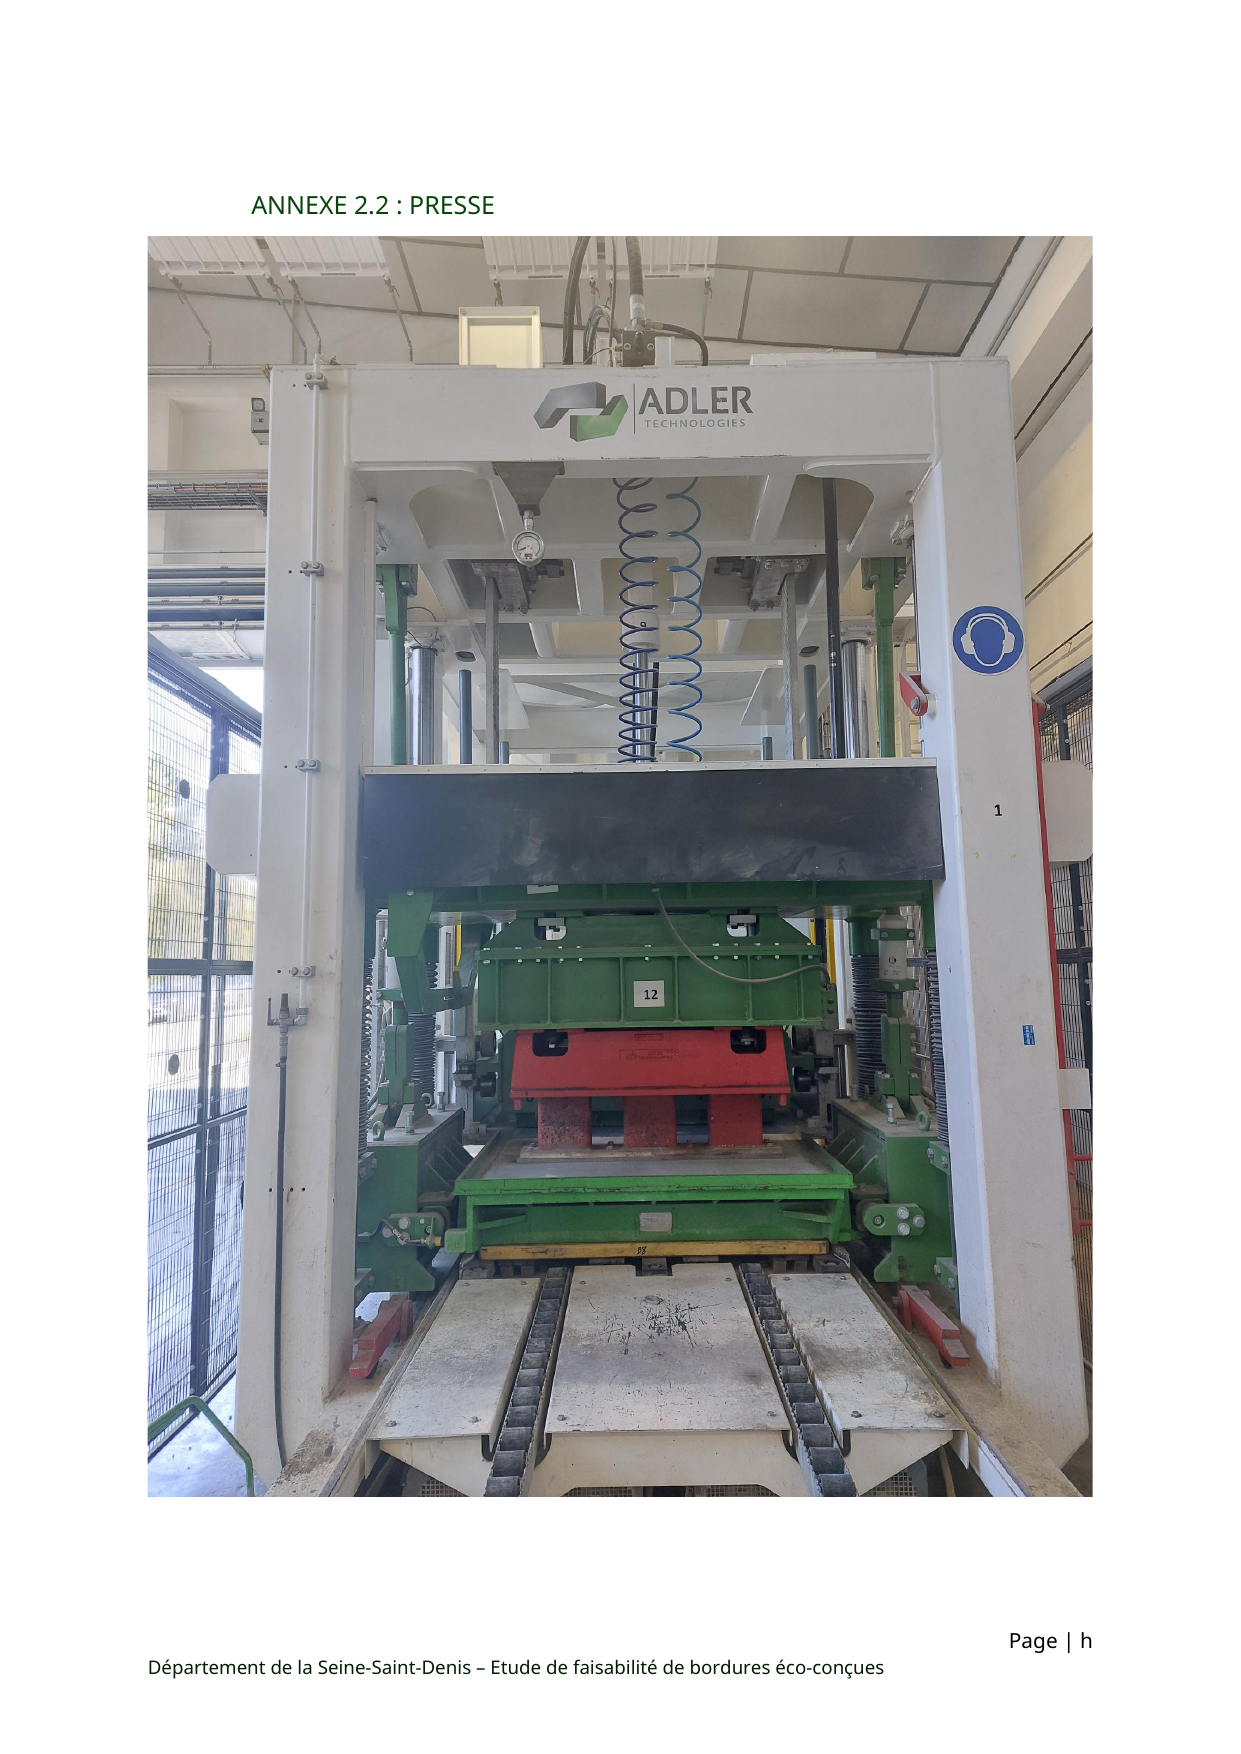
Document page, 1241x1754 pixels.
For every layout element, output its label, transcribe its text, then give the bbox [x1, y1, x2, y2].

picture [147, 236, 1093, 1497]
subtitle Annexe 2.2 : Presse [251, 187, 1093, 221]
